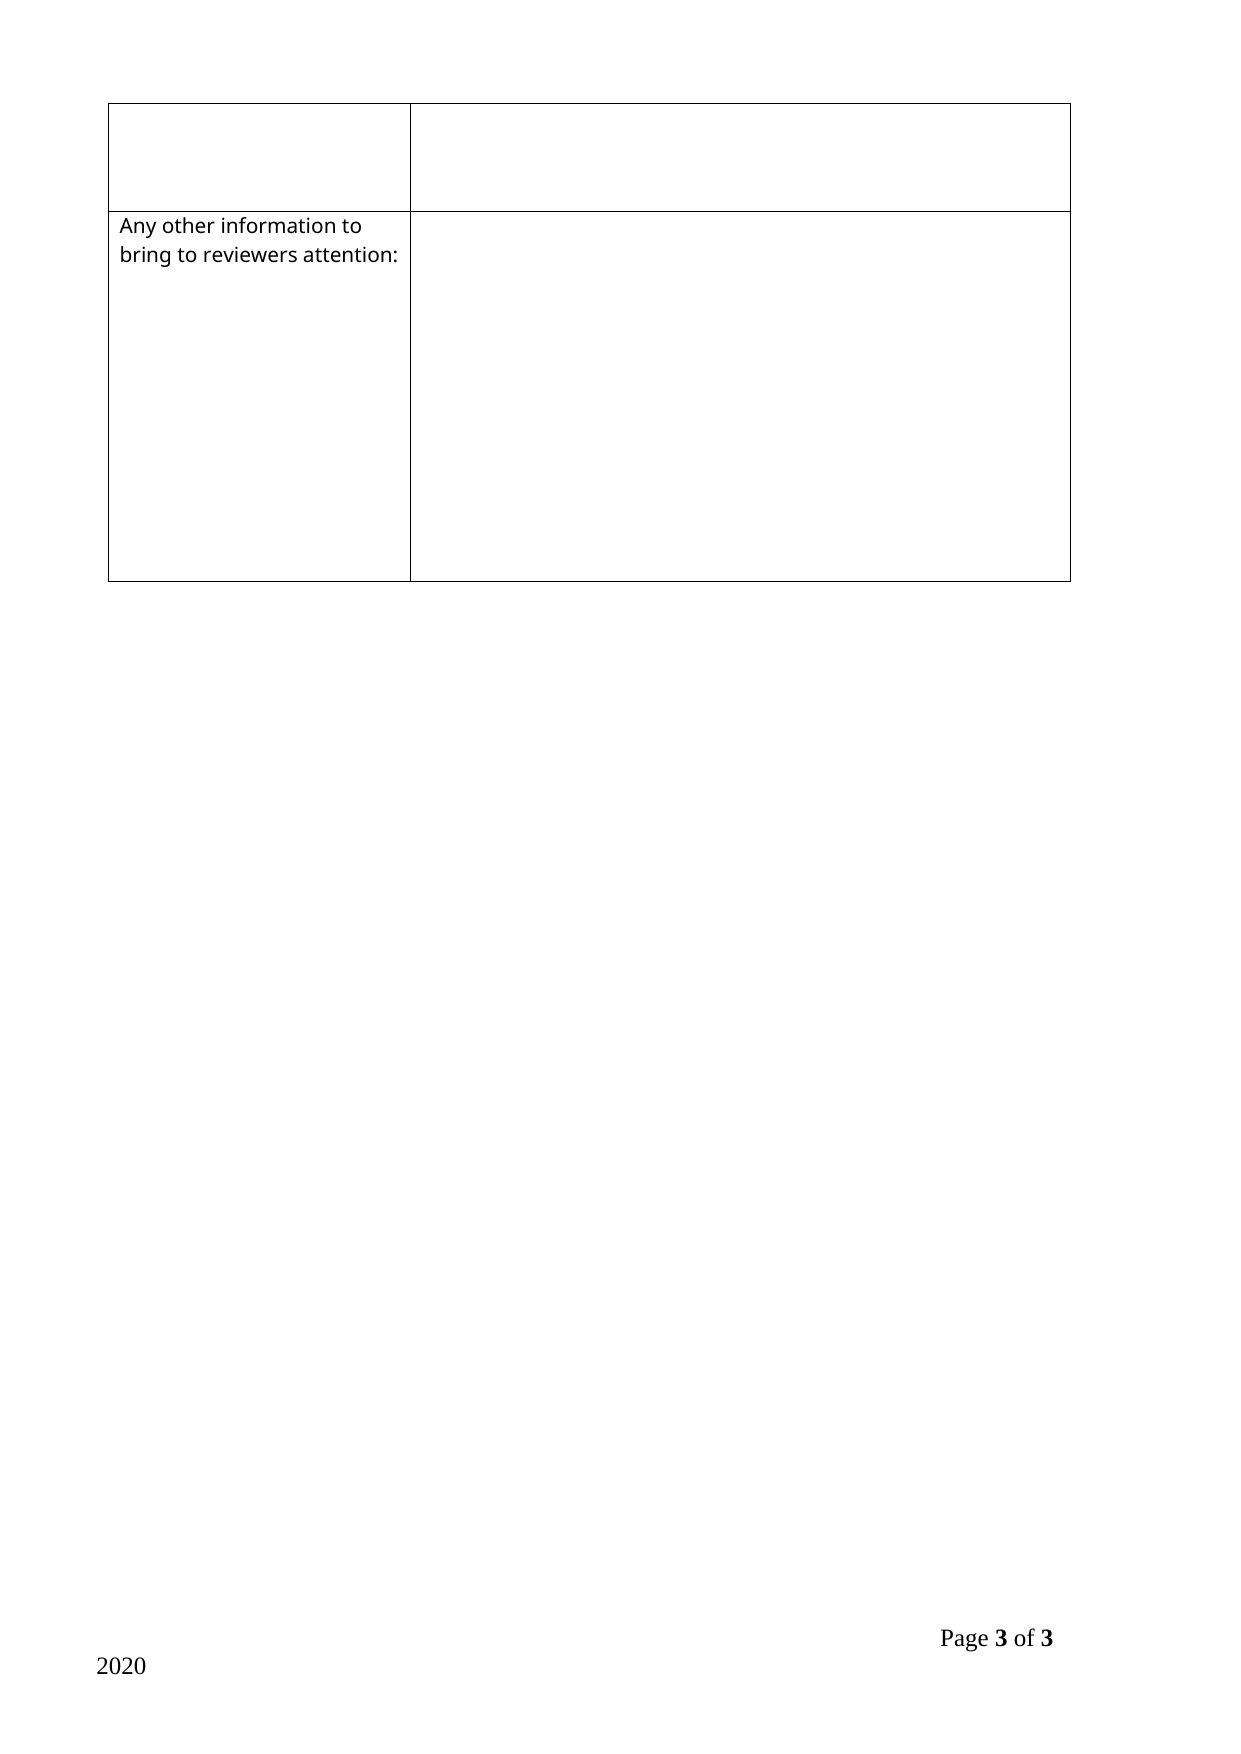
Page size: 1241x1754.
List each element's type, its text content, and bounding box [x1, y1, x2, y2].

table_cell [109, 104, 410, 211]
table_cell [411, 212, 1070, 581]
table_cell Any other information to bring to reviewers attention: [109, 212, 410, 581]
table_cell [411, 104, 1070, 211]
